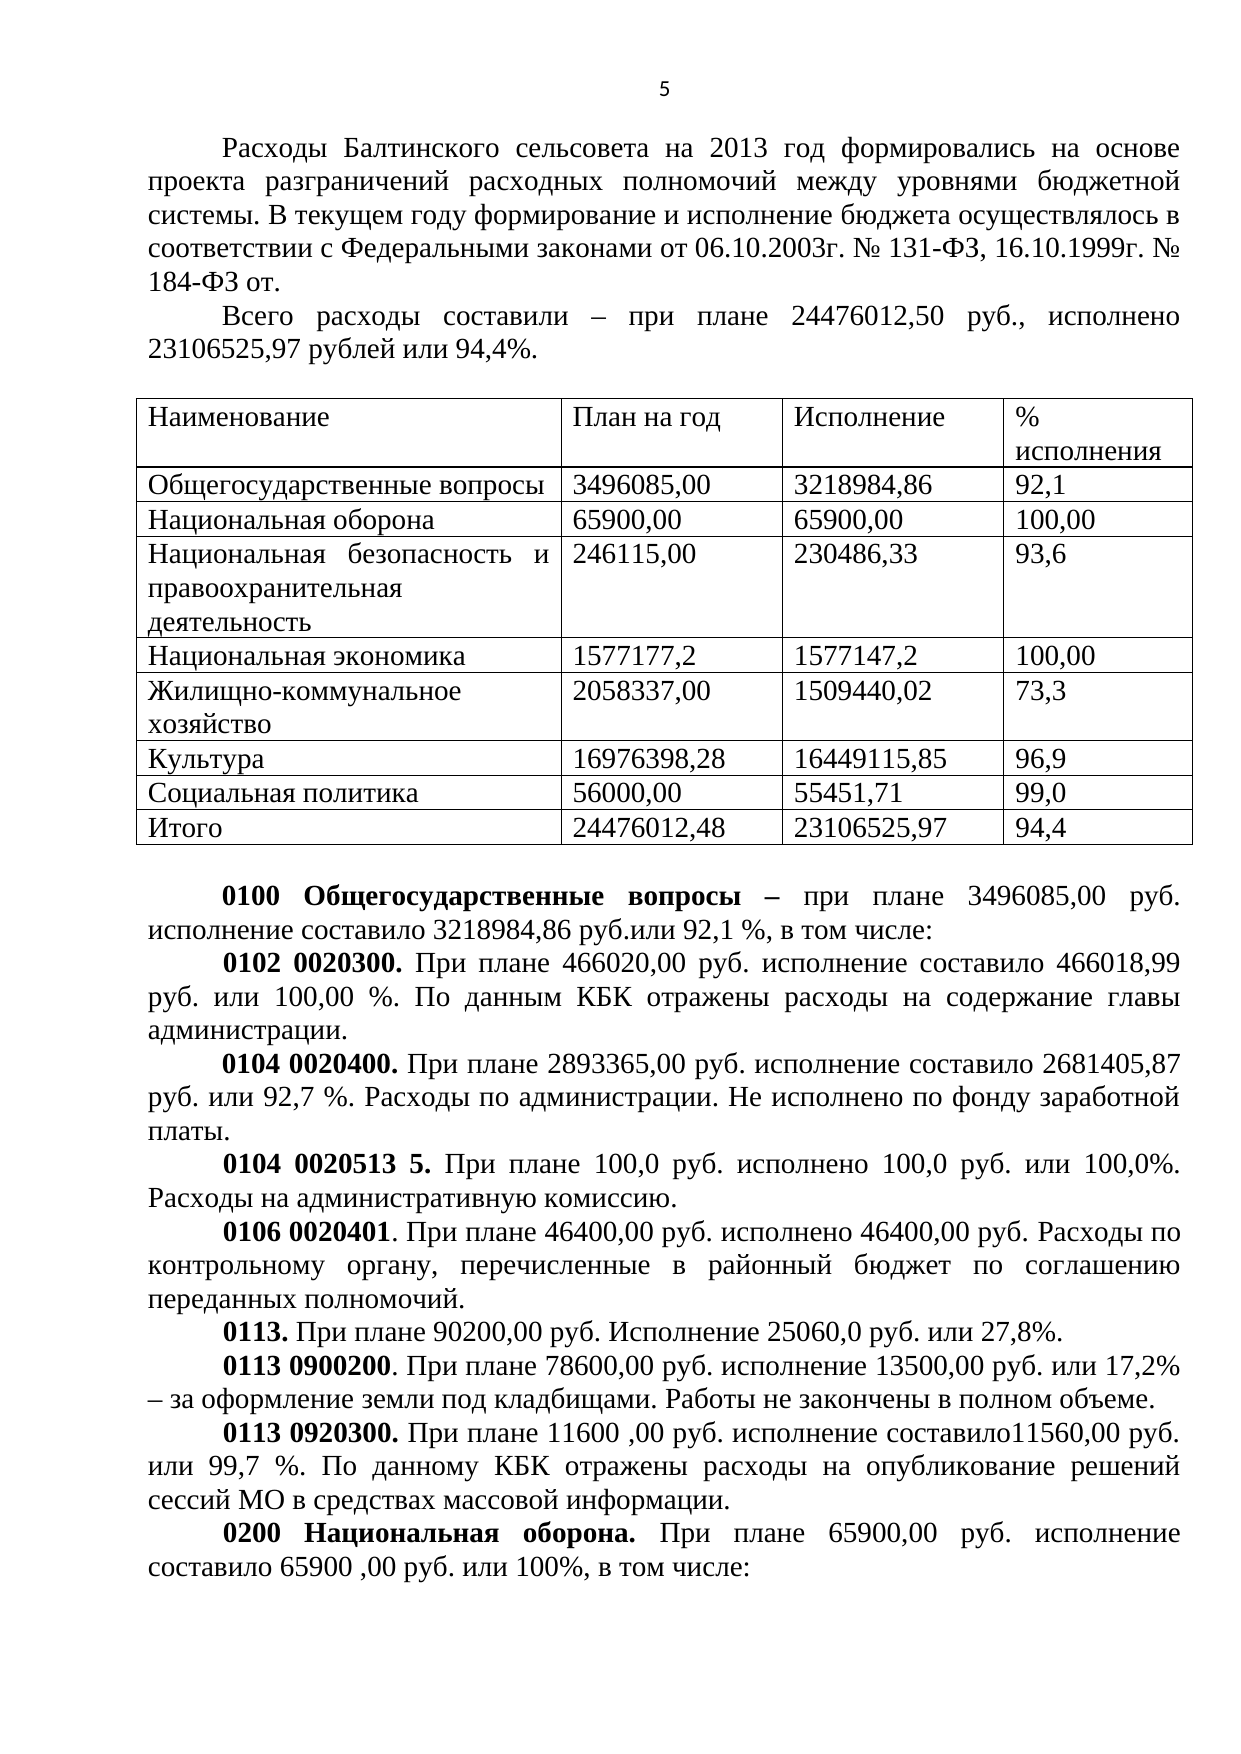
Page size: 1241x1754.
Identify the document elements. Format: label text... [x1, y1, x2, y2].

table_cell 100,00 [1004, 638, 1192, 672]
table_cell Социальная политика [137, 776, 561, 809]
table_cell 230486,33 [783, 537, 1003, 637]
text 0200 Национальная оборона. При плане 65900,00 руб. исполнение составило 65900 ,00 руб. или 100%, в том числе: [148, 1516, 1181, 1583]
table_cell 246115,00 [562, 537, 782, 637]
table_cell 24476012,48 [562, 810, 782, 844]
table_header % исполнения [1004, 399, 1192, 466]
table_cell 1577147,2 [783, 638, 1003, 672]
table_cell Национальная безопасность и правоохранительная деятельность [137, 537, 561, 637]
table_header План на год [562, 399, 782, 466]
text 0100 Общегосударственные вопросы – при плане 3496085,00 руб. исполнение составило 3218984,86 руб.или 92,1 %, в том числе: [148, 878, 1181, 945]
table_cell Национальная оборона [137, 502, 561, 536]
table_cell 100,00 [1004, 502, 1192, 536]
table_cell 99,0 [1004, 776, 1192, 809]
text 0113. При плане 90200,00 руб. Исполнение 25060,0 руб. или 27,8%. [148, 1314, 1181, 1348]
table_cell 73,3 [1004, 673, 1192, 740]
text 0104 0020400. При плане 2893365,00 руб. исполнение составило 2681405,87 руб. или 92,7 %. Расходы по администрации. Не исполнено по фонду заработной платы. [148, 1046, 1181, 1147]
text 0104 0020513 5. При плане 100,0 руб. исполнено 100,0 руб. или 100,0%. Расходы на административную комиссию. [148, 1147, 1181, 1214]
table_cell Национальная экономика [137, 638, 561, 672]
text 0113 0920300. При плане 11600 ,00 руб. исполнение составило11560,00 руб. или 99,7 %. По данному КБК отражены расходы на опубликование решений сессий МО в средствах массовой информации. [148, 1415, 1181, 1516]
table_cell Жилищно-коммунальное хозяйство [137, 673, 561, 740]
table_cell 94,4 [1004, 810, 1192, 844]
text 0106 0020401. При плане 46400,00 руб. исполнено 46400,00 руб. Расходы по контрольному органу, перечисленные в районный бюджет по соглашению переданных полномочий. [148, 1214, 1181, 1314]
table_cell Общегосударственные вопросы [137, 468, 561, 501]
table_cell 92,1 [1004, 468, 1192, 501]
table_cell 65900,00 [783, 502, 1003, 536]
table_cell 16449115,85 [783, 741, 1003, 774]
text Расходы Балтинского сельсовета на 2013 год формировались на основе проекта разграничений расходных полномочий между уровнями бюджетной системы. В текущем году формирование и исполнение бюджета осуществлялось в соответствии с Федеральными законами от 06.10.2003г. № 131-ФЗ, 16.10.1999г. № 184-ФЗ от. [148, 130, 1181, 298]
table_cell 2058337,00 [562, 673, 782, 740]
table_cell 65900,00 [562, 502, 782, 536]
table_cell 93,6 [1004, 537, 1192, 637]
table_header Исполнение [783, 399, 1003, 466]
table_cell 23106525,97 [783, 810, 1003, 844]
table_cell Итого [137, 810, 561, 844]
table_cell 1509440,02 [783, 673, 1003, 740]
table_cell 56000,00 [562, 776, 782, 809]
text 0102 0020300. При плане 466020,00 руб. исполнение составило 466018,99 руб. или 100,00 %. По данным КБК отражены расходы на содержание главы администрации. [148, 945, 1181, 1046]
text 0113 0900200. При плане 78600,00 руб. исполнение 13500,00 руб. или 17,2% – за оформление земли под кладбищами. Работы не закончены в полном объеме. [148, 1348, 1181, 1415]
table_cell 1577177,2 [562, 638, 782, 672]
table_header Наименование [137, 399, 561, 466]
table_cell 96,9 [1004, 741, 1192, 774]
table_cell 16976398,28 [562, 741, 782, 774]
table_cell 3496085,00 [562, 468, 782, 501]
table_cell 55451,71 [783, 776, 1003, 809]
table_cell Культура [137, 741, 561, 774]
text Всего расходы составили – при плане 24476012,50 руб., исполнено 23106525,97 рублей или 94,4%. [148, 298, 1181, 365]
table_cell 3218984,86 [783, 468, 1003, 501]
